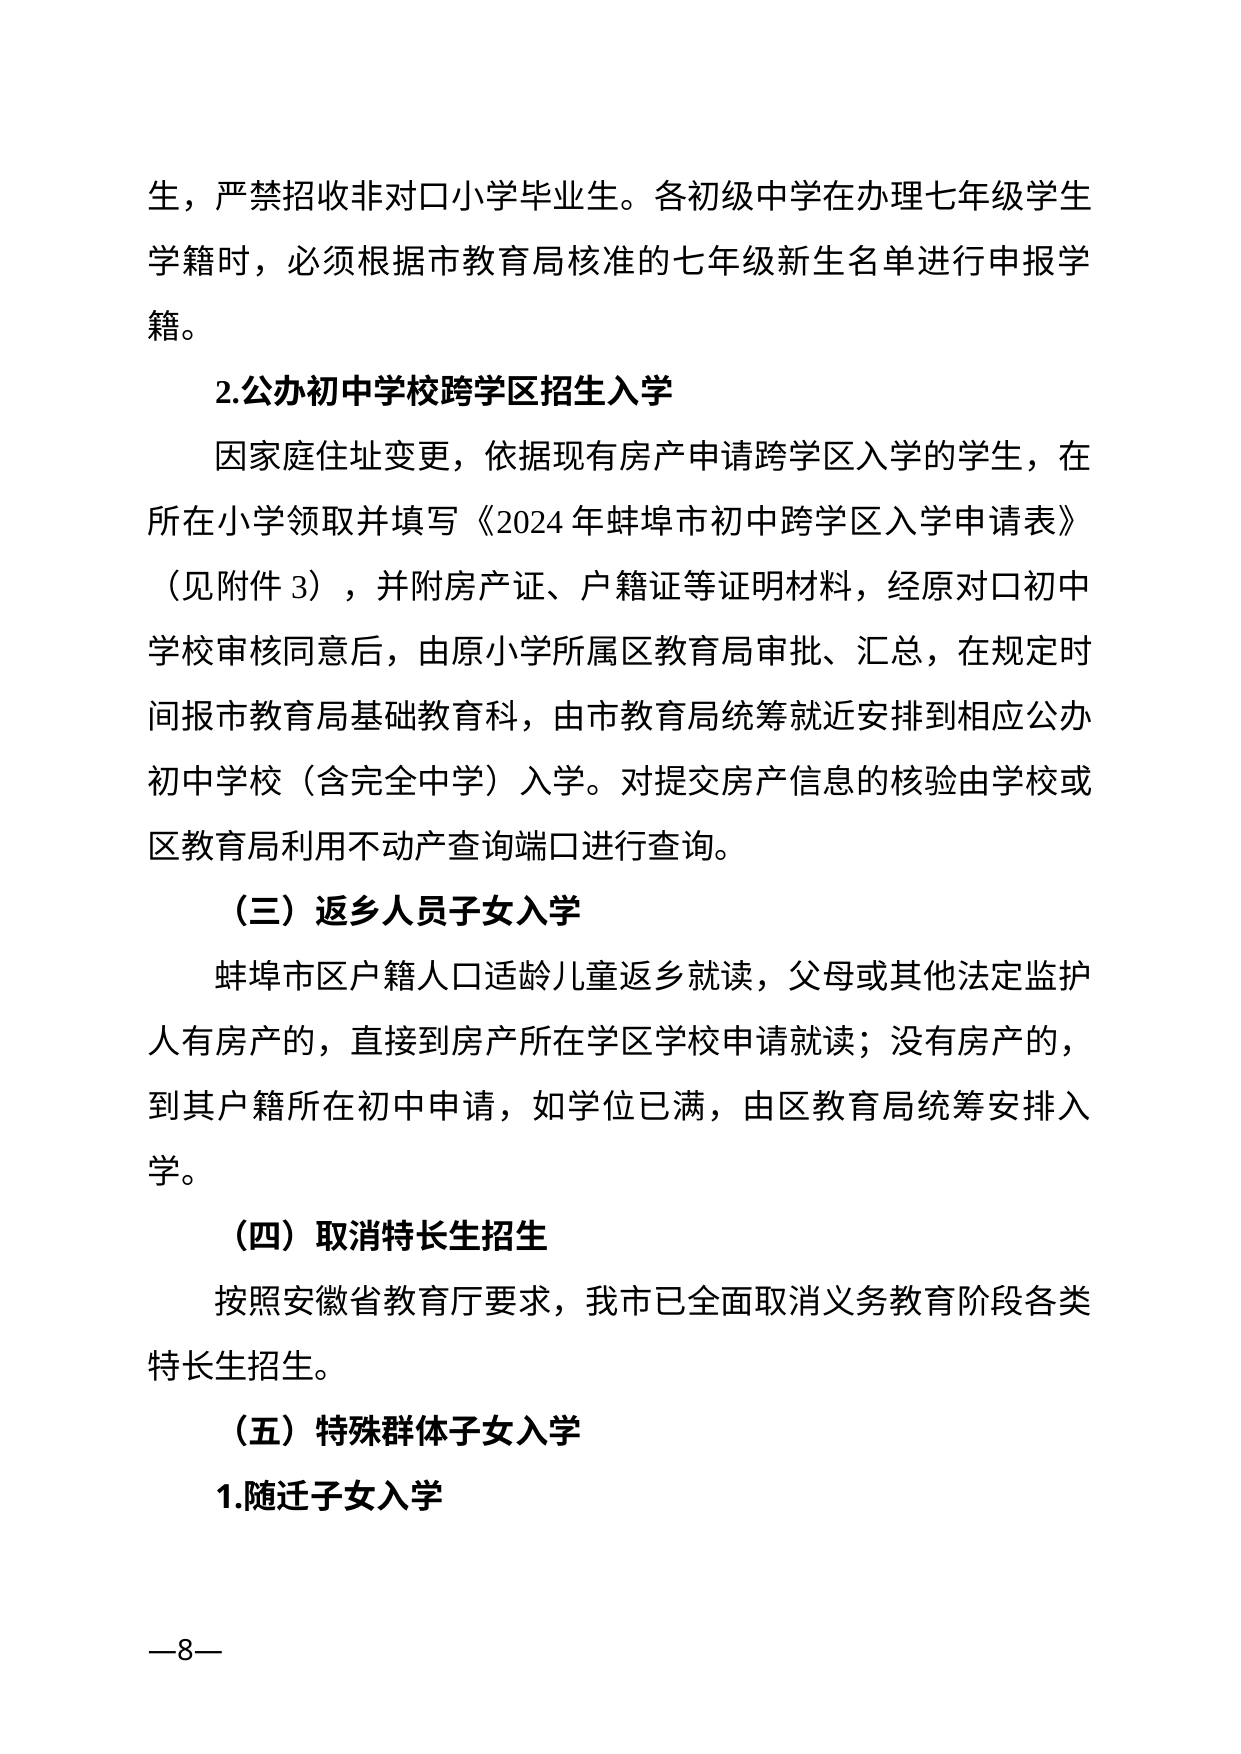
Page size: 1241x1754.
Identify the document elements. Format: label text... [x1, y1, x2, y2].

text （五）特殊群体子女入学 [148, 1397, 1092, 1462]
text （三）返乡人员子女入学 [148, 877, 1092, 942]
text 1.随迁子女入学 [148, 1462, 1092, 1527]
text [148, 162, 1092, 357]
text （四）取消特长生招生 [148, 1202, 1092, 1267]
text 按照安徽省教育厅要求，我市已全面取消义务教育阶段各类特长生招生。 [148, 1267, 1092, 1397]
text 蚌埠市区户籍人口适龄儿童返乡就读，父母或其他法定监护人有房产的，直接到房产所在学区学校申请就读；没有房产的，到其户籍所在初中申请，如学位已满，由区教育局统筹安排入学。 [148, 942, 1092, 1202]
text 2.公办初中学校跨学区招生入学 [148, 357, 1092, 422]
text 因家庭住址变更，依据现有房产申请跨学区入学的学生，在所在小学领取并填写《2024年蚌埠市初中跨学区入学申请表》（见附件3），并附房产证、户籍证等证明材料，经原对口初中学校审核同意后，由原小学所属区教育局审批、汇总，在规定时间报市教育局基础教育科，由市教育局统筹就近安排到相应公办初中学校（含完全中学）入学。对提交房产信息的核验由学校或区教育局利用不动产查询端口进行查询。 [148, 422, 1092, 877]
